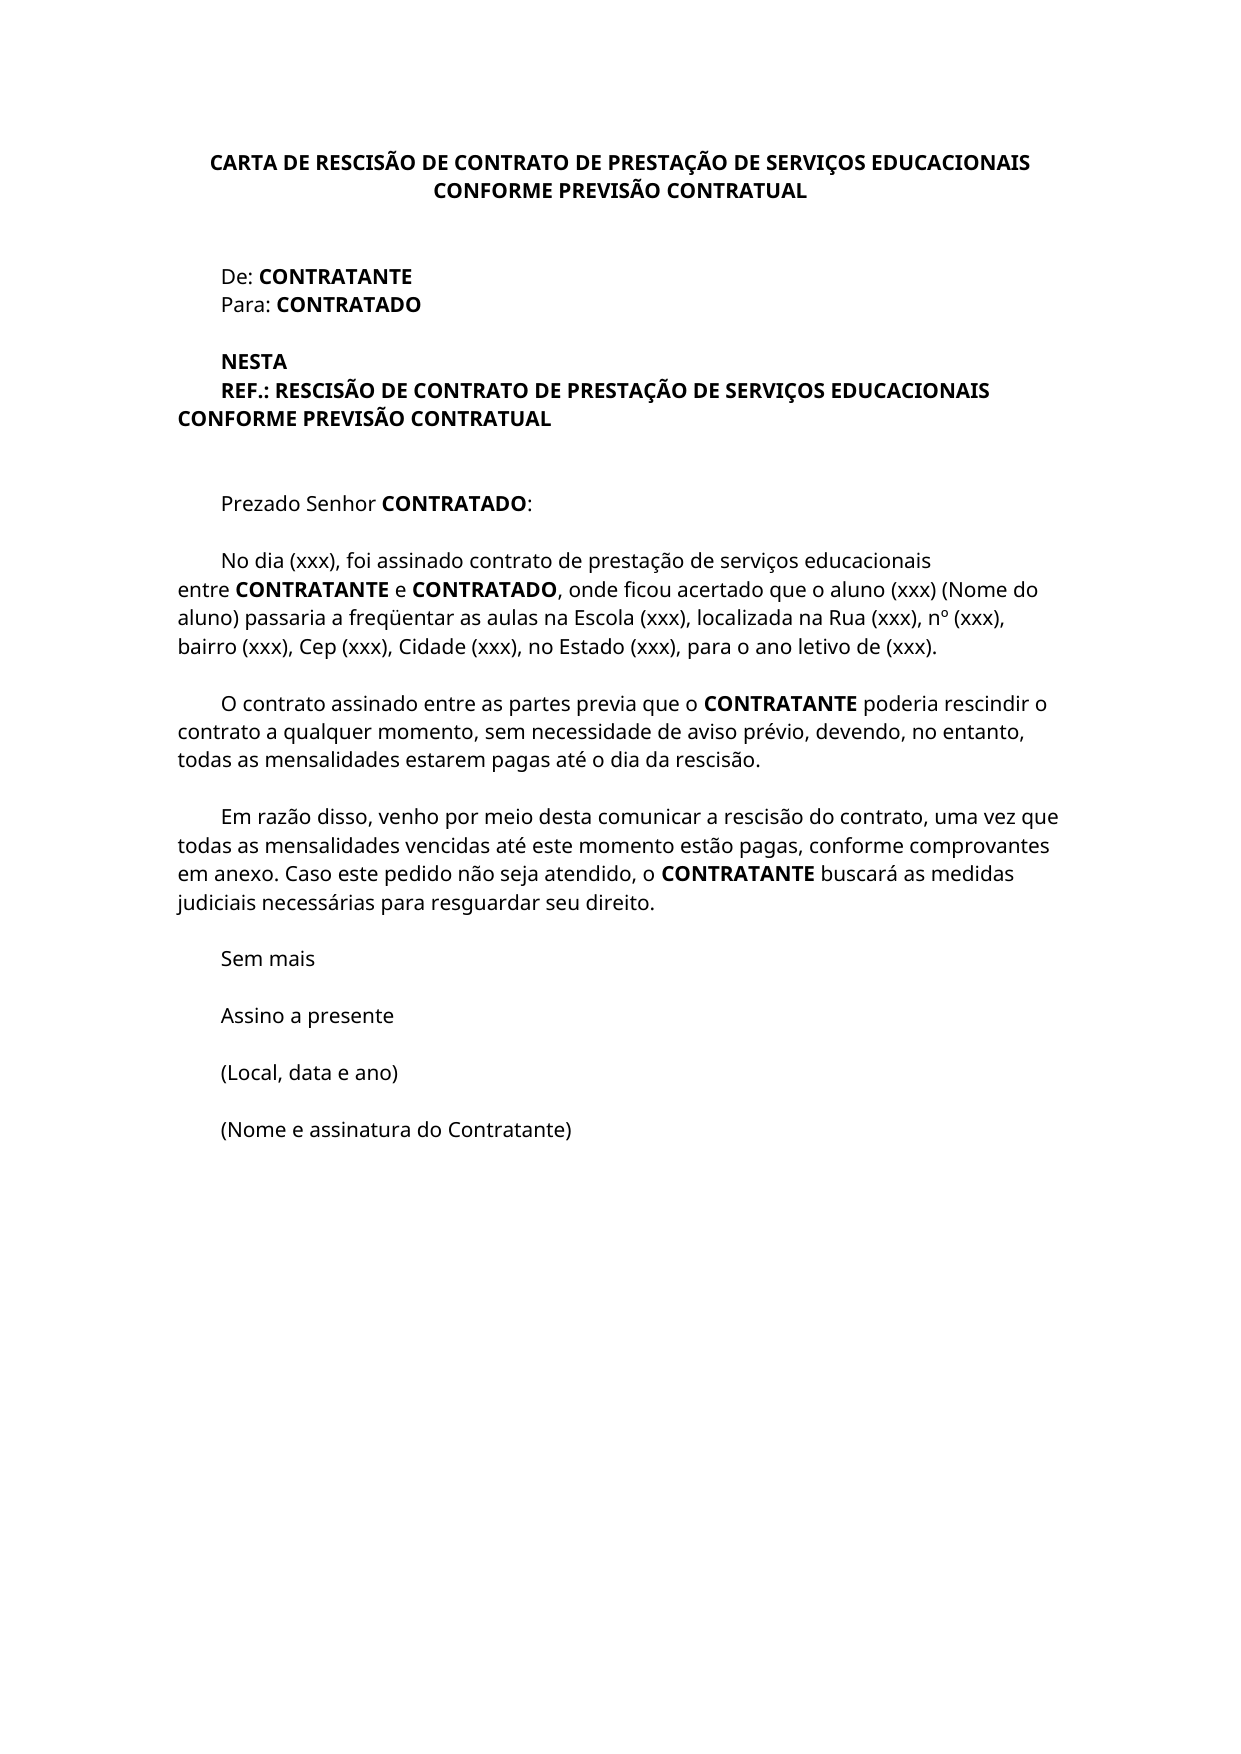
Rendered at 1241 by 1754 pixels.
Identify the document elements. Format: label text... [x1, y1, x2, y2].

text CARTA DE RESCISÃO DE CONTRATO DE PRESTAÇÃO DE SERVIÇOS EDUCACIONAIS CONFORME PREVISÃO CONTRATUAL [177, 148, 1063, 204]
text De: CONTRATANTE Para: CONTRATADO NESTA REF.: RESCISÃO DE CONTRATO DE PRESTAÇÃO DE SERVIÇOS EDUCACIONAIS CONFORME PREVISÃO CONTRATUAL Prezado Senhor CONTRATADO: No dia (xxx), foi assinado contrato de prestação de serviços educacionais entre CONTRATANTE e CONTRATADO, onde ficou acertado que o aluno (xxx) (Nome do aluno) passaria a freqüentar as aulas na Escola (xxx), localizada na Rua (xxx), nº (xxx), bairro (xxx), Cep (xxx), Cidade (xxx), no Estado (xxx), para o ano letivo de (xxx). O contrato assinado entre as partes previa que o CONTRATANTE poderia rescindir o contrato a qualquer momento, sem necessidade de aviso prévio, devendo, no entanto, todas as mensalidades estarem pagas até o dia da rescisão. Em razão disso, venho por meio desta comunicar a rescisão do contrato, uma vez que todas as mensalidades vencidas até este momento estão pagas, conforme comprovantes em anexo. Caso este pedido não seja atendido, o CONTRATANTE buscará as medidas judiciais necessárias para resguardar seu direito. Sem mais Assino a presente (Local, data e ano) (Nome e assinatura do Contratante) [177, 234, 1063, 1144]
